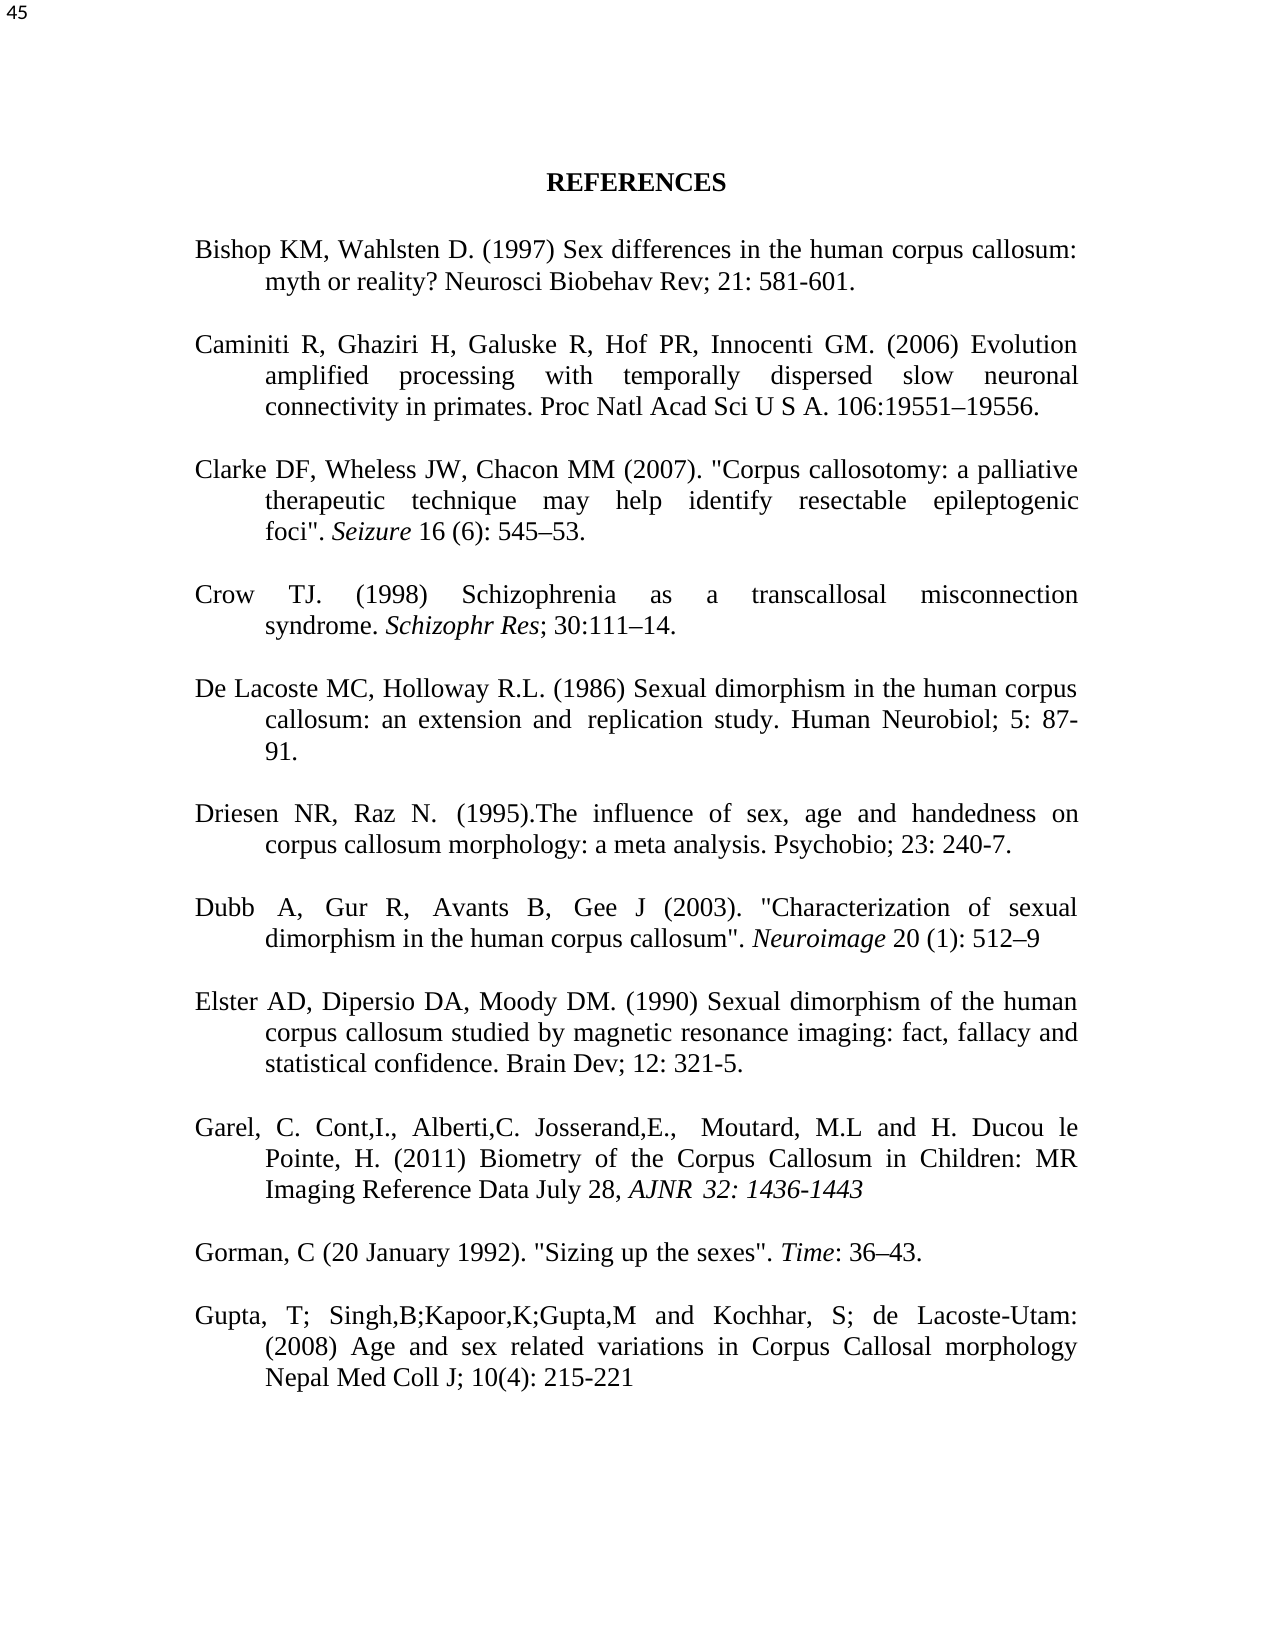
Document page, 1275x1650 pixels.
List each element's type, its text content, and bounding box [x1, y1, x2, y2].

text Bishop KM, Wahlsten D. (1997) Sex differences in the human corpus callosum: myth or reality? Neurosci Biobehav Rev; 21: 581-601. [194, 233, 1078, 296]
text Gorman, C (20 January 1992). "Sizing up the sexes". Time: 36–43. [194, 1236, 1189, 1267]
text Caminiti R, Ghaziri H, Galuske R, Hof PR, Innocenti GM. (2006) Evolution amplified processing with temporally dispersed slow neuronal connectivity in primates. Proc Natl Acad Sci U S A. 106:19551–19556. [194, 328, 1079, 421]
text Clarke DF, Wheless JW, Chacon MM (2007). "Corpus callosotomy: a palliative therapeutic technique may help identify resectable epileptogenic foci". Seizure 16 (6): 545–53. [194, 453, 1079, 546]
text Crow TJ. (1998) Schizophrenia as a transcallosal misconnection syndrome. Schizophr Res; 30:111–14. [194, 578, 1078, 640]
text Driesen NR, Raz N. (1995).The influence of sex, age and handedness on corpus callosum morphology: a meta analysis. Psychobio; 23: 240-7. [194, 797, 1079, 860]
text Garel, C. Cont,I., Alberti,C. Josserand,E., Moutard, M.L and H. Ducou le Pointe, H. (2011) Biometry of the Corpus Callosum in Children: MR Imaging Reference Data July 28, AJNR 32: 1436-1443 [194, 1111, 1079, 1204]
text Dubb A, Gur R, Avants B, Gee J (2003). "Characterization of sexual dimorphism in the human corpus callosum". Neuroimage 20 (1): 512–9 [194, 891, 1079, 953]
text De Lacoste MC, Holloway R.L. (1986) Sexual dimorphism in the human corpus callosum: an extension and replication study. Human Neurobiol; 5: 87- 91. [194, 672, 1079, 766]
text Gupta, T; Singh,B;Kapoor,K;Gupta,M and Kochhar, S; de Lacoste-Utam: (2008) Age and sex related variations in Corpus Callosal morphology Nepal Med Coll J; 10(4): 215-221 [194, 1299, 1079, 1392]
subtitle REFERENCES [83, 167, 1189, 198]
text Elster AD, Dipersio DA, Moody DM. (1990) Sexual dimorphism of the human corpus callosum studied by magnetic resonance imaging: fact, fallacy and statistical confidence. Brain Dev; 12: 321-5. [194, 985, 1079, 1078]
